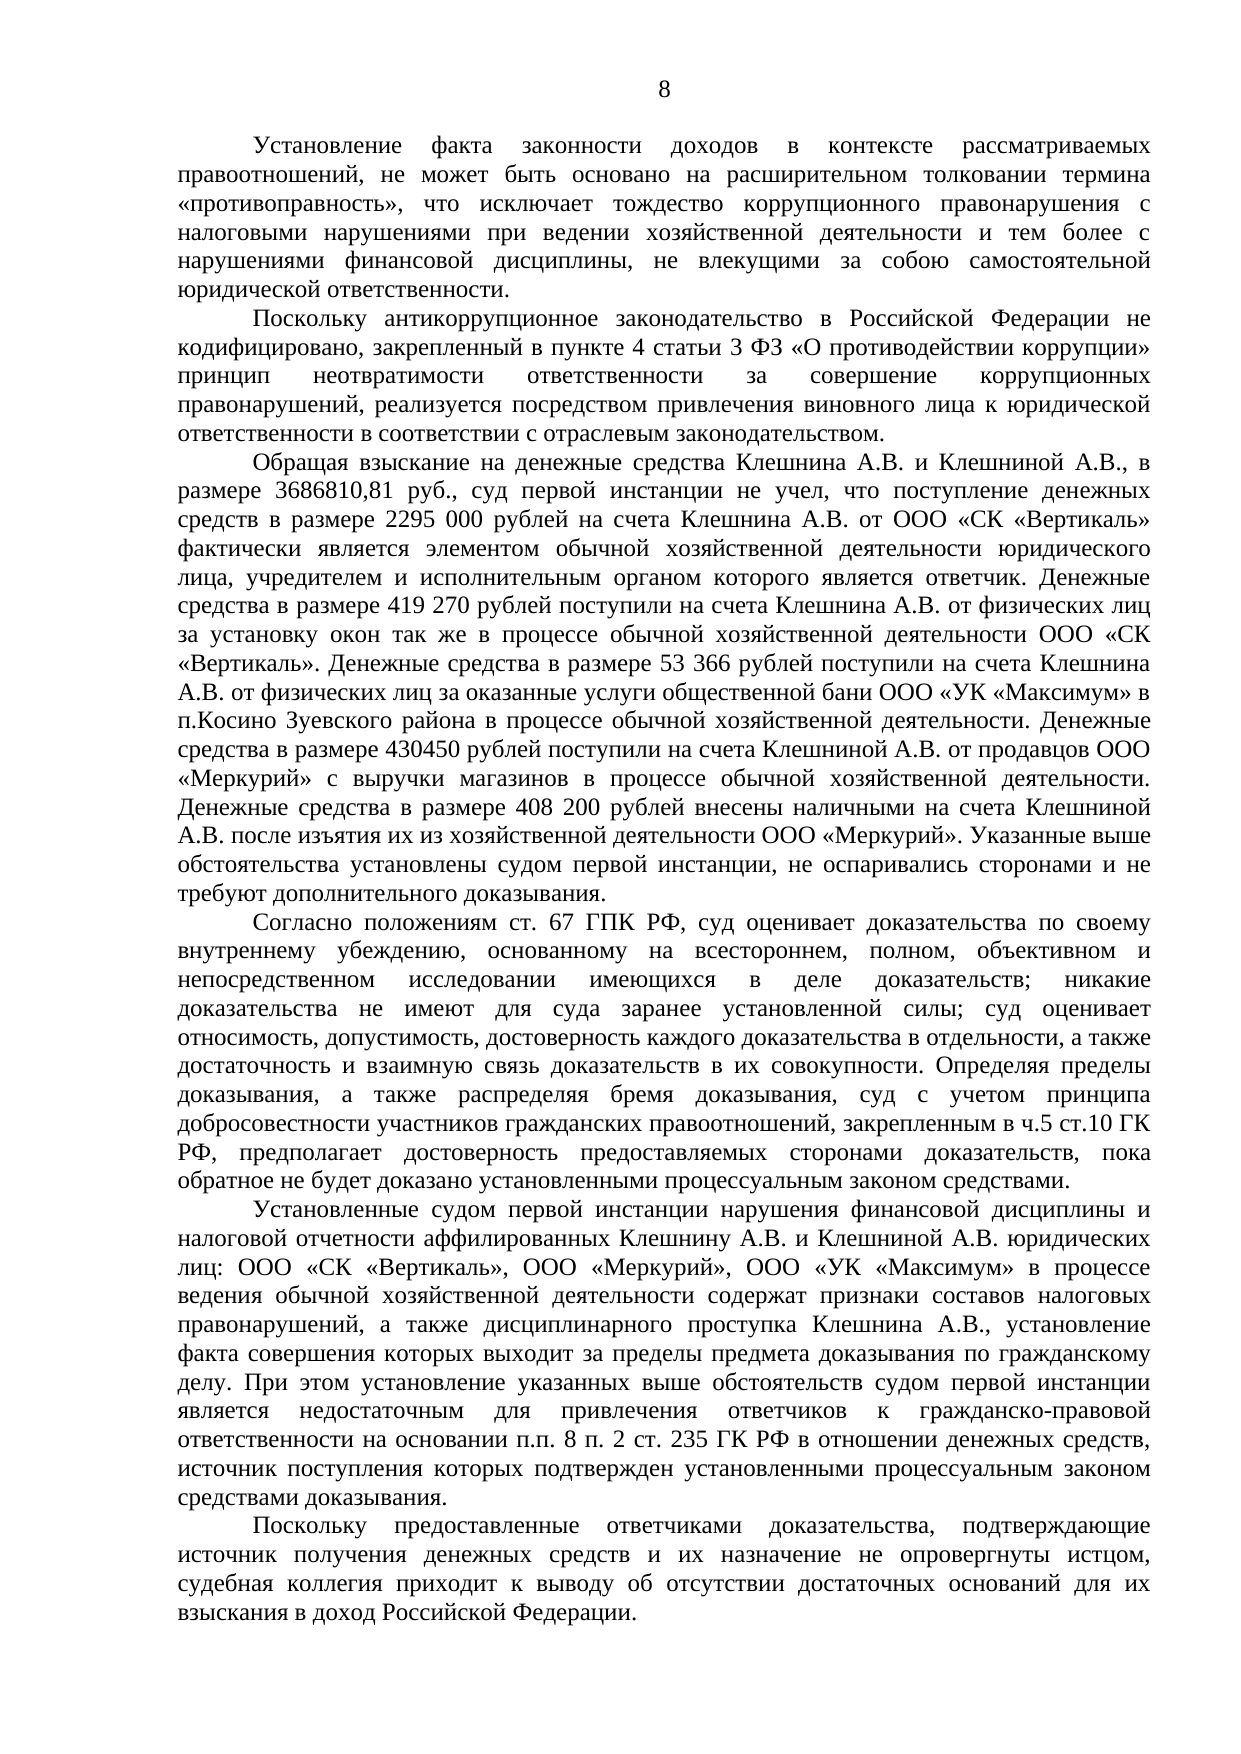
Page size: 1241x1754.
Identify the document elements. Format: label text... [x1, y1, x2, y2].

text Поскольку предоставленные ответчиками доказательства, подтверждающие источник получения денежных средств и их назначение не опровергнуты истцом, судебная коллегия приходит к выводу об отсутствии достаточных оснований для их взыскания в доход Российской Федерации. [177, 1511, 1152, 1626]
text Обращая взыскание на денежные средства Клешнина А.В. и Клешниной А.В., в размере 3686810,81 руб., суд первой инстанции не учел, что поступление денежных средств в размере 2295 000 рублей на счета Клешнина А.В. от ООО «СК «Вертикаль» фактически является элементом обычной хозяйственной деятельности юридического лица, учредителем и исполнительным органом которого является ответчик. Денежные средства в размере 419 270 рублей поступили на счета Клешнина А.В. от физических лиц за установку окон так же в процессе обычной хозяйственной деятельности ООО «СК «Вертикаль». Денежные средства в размере 53 366 рублей поступили на счета Клешнина А.В. от физических лиц за оказанные услуги общественной бани ООО «УК «Максимум» в п.Косино Зуевского района в процессе обычной хозяйственной деятельности. Денежные средства в размере 430450 рублей поступили на счета Клешниной А.В. от продавцов ООО «Меркурий» с выручки магазинов в процессе обычной хозяйственной деятельности. Денежные средства в размере 408 200 рублей внесены наличными на счета Клешниной А.В. после изъятия их из хозяйственной деятельности ООО «Меркурий». Указанные выше обстоятельства установлены судом первой инстанции, не оспаривались сторонами и не требуют дополнительного доказывания. [177, 447, 1152, 907]
text Согласно положениям ст. 67 ГПК РФ, суд оценивает доказательства по своему внутреннему убеждению, основанному на всестороннем, полном, объективном и непосредственном исследовании имеющихся в деле доказательств; никакие доказательства не имеют для суда заранее установленной силы; суд оценивает относимость, допустимость, достоверность каждого доказательства в отдельности, а также достаточность и взаимную связь доказательств в их совокупности. Определяя пределы доказывания, а также распределяя бремя доказывания, суд с учетом принципа добросовестности участников гражданских правоотношений, закрепленным в ч.5 ст.10 ГК РФ, предполагает достоверность предоставляемых сторонами доказательств, пока обратное не будет доказано установленными процессуальным законом средствами. [177, 907, 1152, 1194]
text Установление факта законности доходов в контексте рассматриваемых правоотношений, не может быть основано на расширительном толковании термина «противоправность», что исключает тождество коррупционного правонарушения с налоговыми нарушениями при ведении хозяйственной деятельности и тем более с нарушениями финансовой дисциплины, не влекущими за собою самостоятельной юридической ответственности. [177, 131, 1152, 303]
text Установленные судом первой инстанции нарушения финансовой дисциплины и налоговой отчетности аффилированных Клешнину А.В. и Клешниной А.В. юридических лиц: ООО «СК «Вертикаль», ООО «Меркурий», ООО «УК «Максимум» в процессе ведения обычной хозяйственной деятельности содержат признаки составов налоговых правонарушений, а также дисциплинарного проступка Клешнина А.В., установление факта совершения которых выходит за пределы предмета доказывания по гражданскому делу. При этом установление указанных выше обстоятельств судом первой инстанции является недостаточным для привлечения ответчиков к гражданско-правовой ответственности на основании п.п. 8 п. 2 ст. 235 ГК РФ в отношении денежных средств, источник поступления которых подтвержден установленными процессуальным законом средствами доказывания. [177, 1194, 1152, 1511]
text Поскольку антикоррупционное законодательство в Российской Федерации не кодифицировано, закрепленный в пункте 4 статьи 3 ФЗ «О противодействии коррупции» принцип неотвратимости ответственности за совершение коррупционных правонарушений, реализуется посредством привлечения виновного лица к юридической ответственности в соответствии с отраслевым законодательством. [177, 303, 1152, 447]
